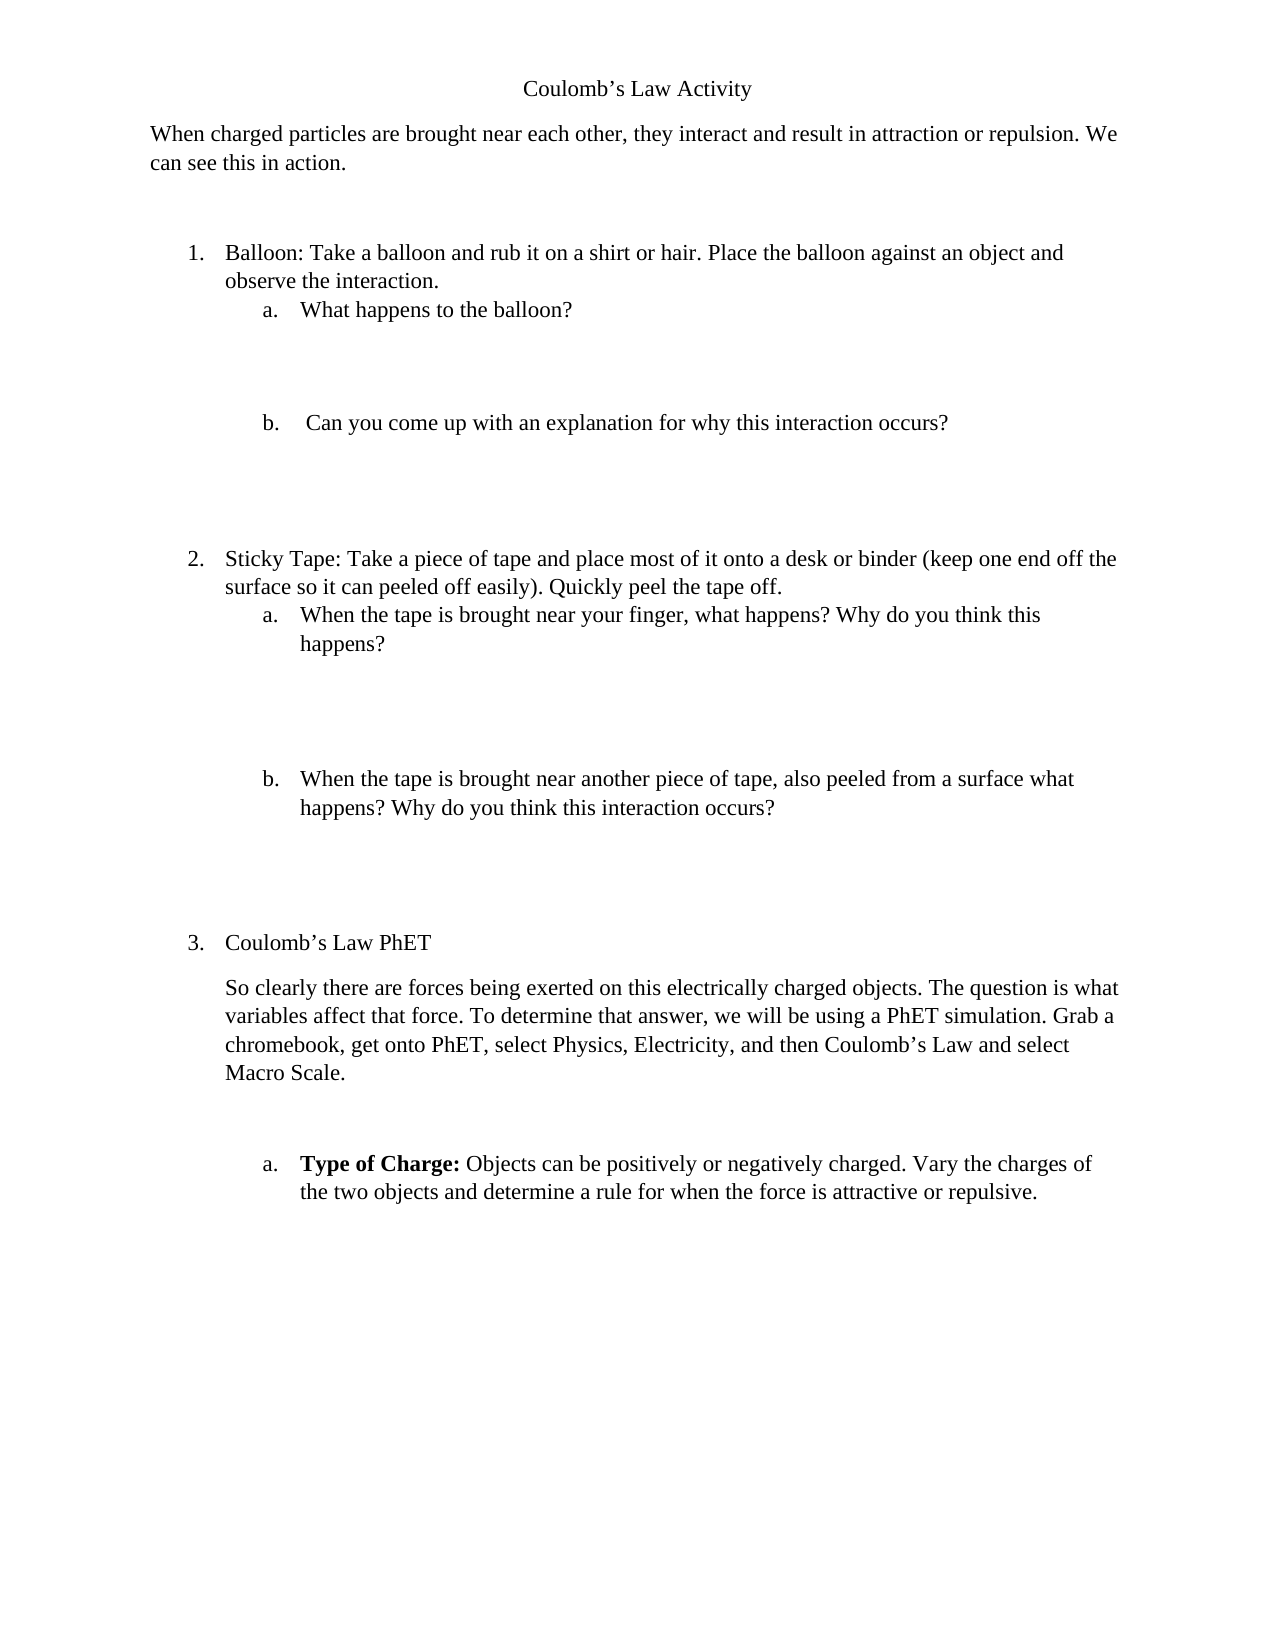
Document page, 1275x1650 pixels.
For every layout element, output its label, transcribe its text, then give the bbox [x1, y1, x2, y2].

list Sticky Tape: Take a piece of tape and place most of it onto a desk or binder (keep one end off the surface so it can peeled off easily). Quickly peel the tape off. [187, 545, 1125, 599]
text So clearly there are forces being exerted on this electrically charged objects. The question is what variables affect that force. To determine that answer, we will be using a PhET simulation. Grab a chromebook, get onto PhET, select Physics, Electricity, and then Coulomb’s Law and select Macro Scale. [225, 974, 1125, 1086]
list What happens to the balloon? [262, 296, 1125, 322]
list Balloon: Take a balloon and rub it on a shirt or hair. Place the balloon against an object and observe the interaction. [187, 239, 1125, 293]
list When the tape is brought near another piece of tape, also peeled from a surface what happens? Why do you think this interaction occurs? [262, 765, 1125, 820]
list When the tape is brought near your finger, what happens? Why do you think this happens? [262, 602, 1125, 656]
text Coulomb’s Law Activity [150, 75, 1125, 101]
list Coulomb’s Law PhET [187, 929, 1125, 955]
text When charged particles are brought near each other, they interact and result in attraction or repulsion. We can see this in action. [150, 120, 1125, 175]
list Can you come up with an explanation for why this interaction occurs? [262, 409, 1125, 436]
list Type of Charge: Objects can be positively or negatively charged. Vary the charges of the two objects and determine a rule for when the force is attractive or repulsive. [262, 1150, 1125, 1204]
